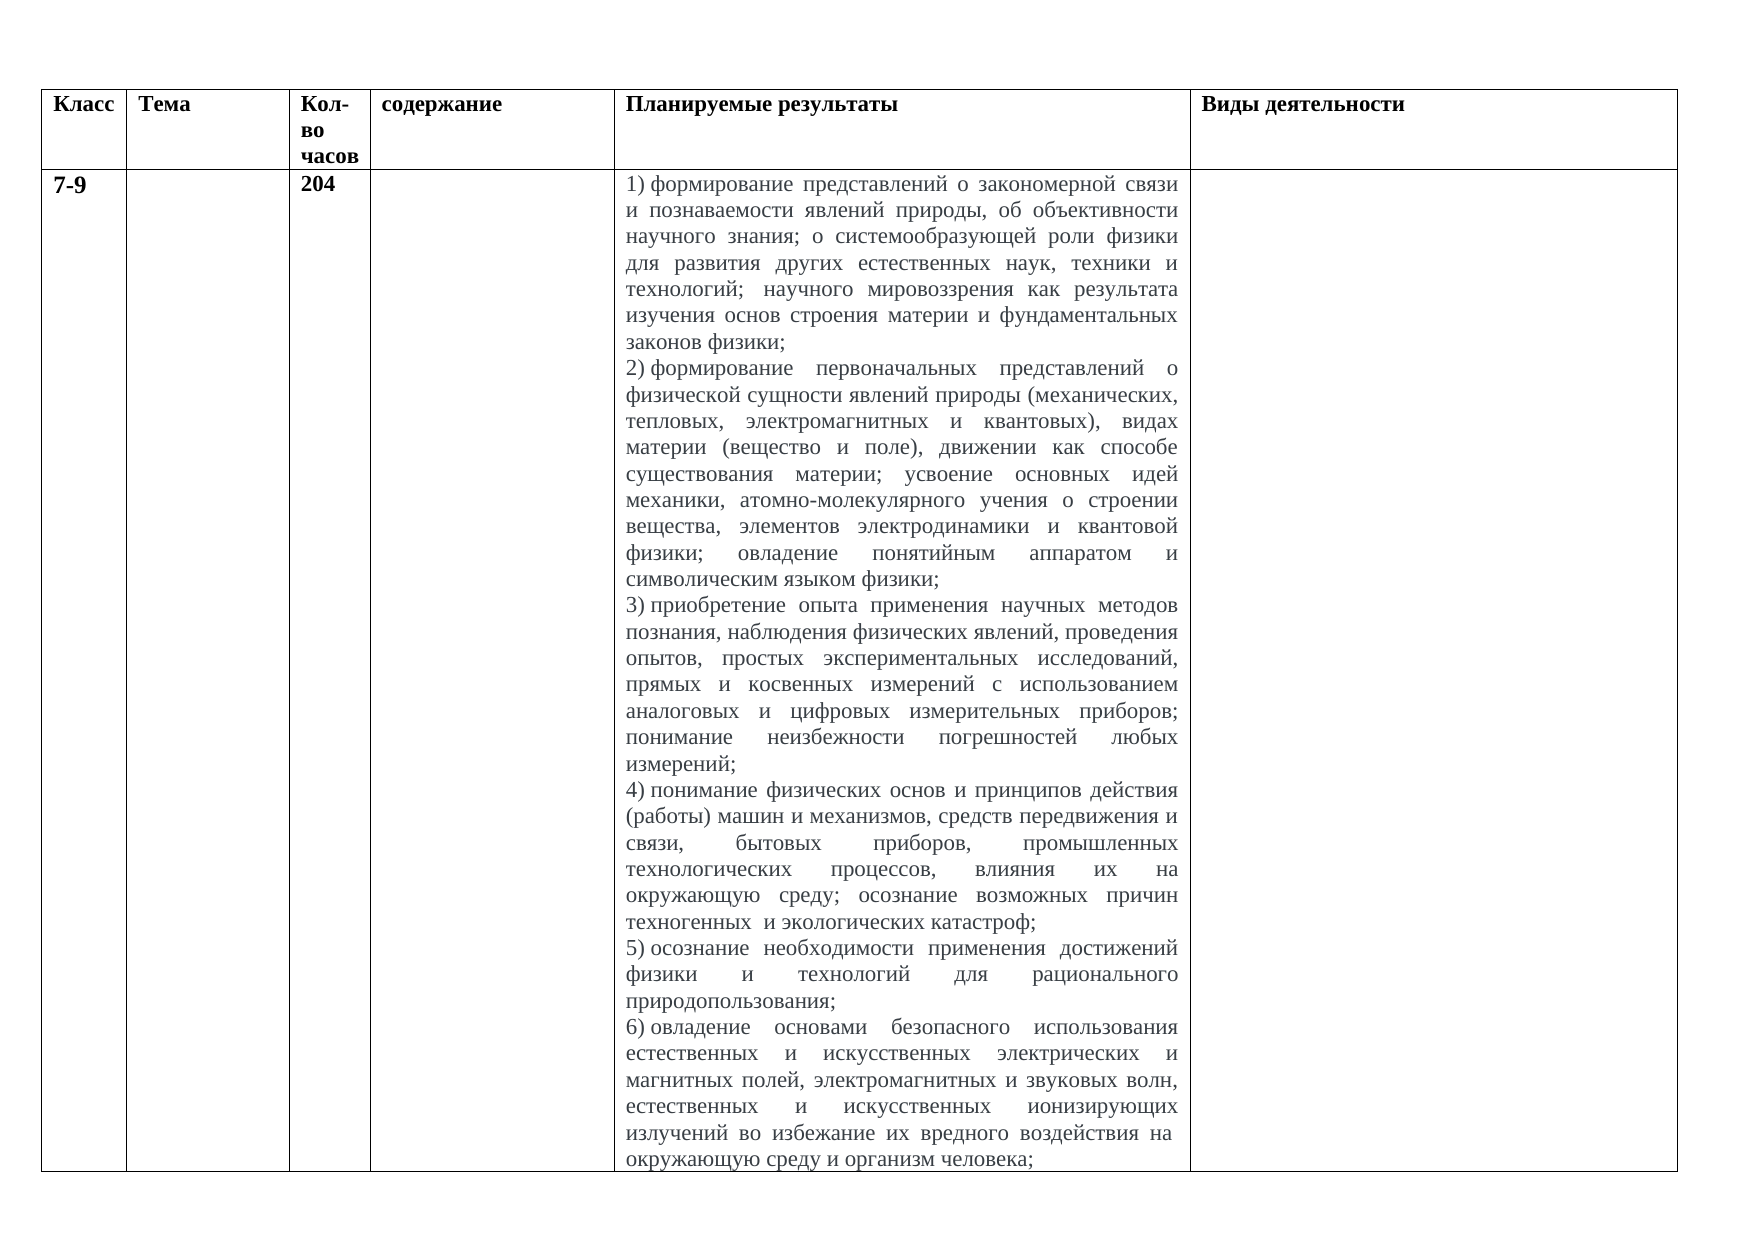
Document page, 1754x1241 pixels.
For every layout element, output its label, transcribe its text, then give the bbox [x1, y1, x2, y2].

table_header Виды деятельности [1191, 90, 1677, 169]
table_cell 7-9 [42, 170, 126, 1171]
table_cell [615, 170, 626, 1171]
table_header Класс [42, 90, 126, 169]
table_cell [1191, 170, 1677, 1171]
table_header Кол-во часов [290, 90, 370, 169]
table_cell 204 [290, 170, 370, 1171]
table_header Тема [127, 90, 289, 169]
table_header содержание [371, 90, 614, 169]
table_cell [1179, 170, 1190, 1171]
table_header Планируемые результаты [615, 90, 1190, 169]
table_cell [127, 170, 289, 1171]
table_cell [371, 170, 614, 1171]
